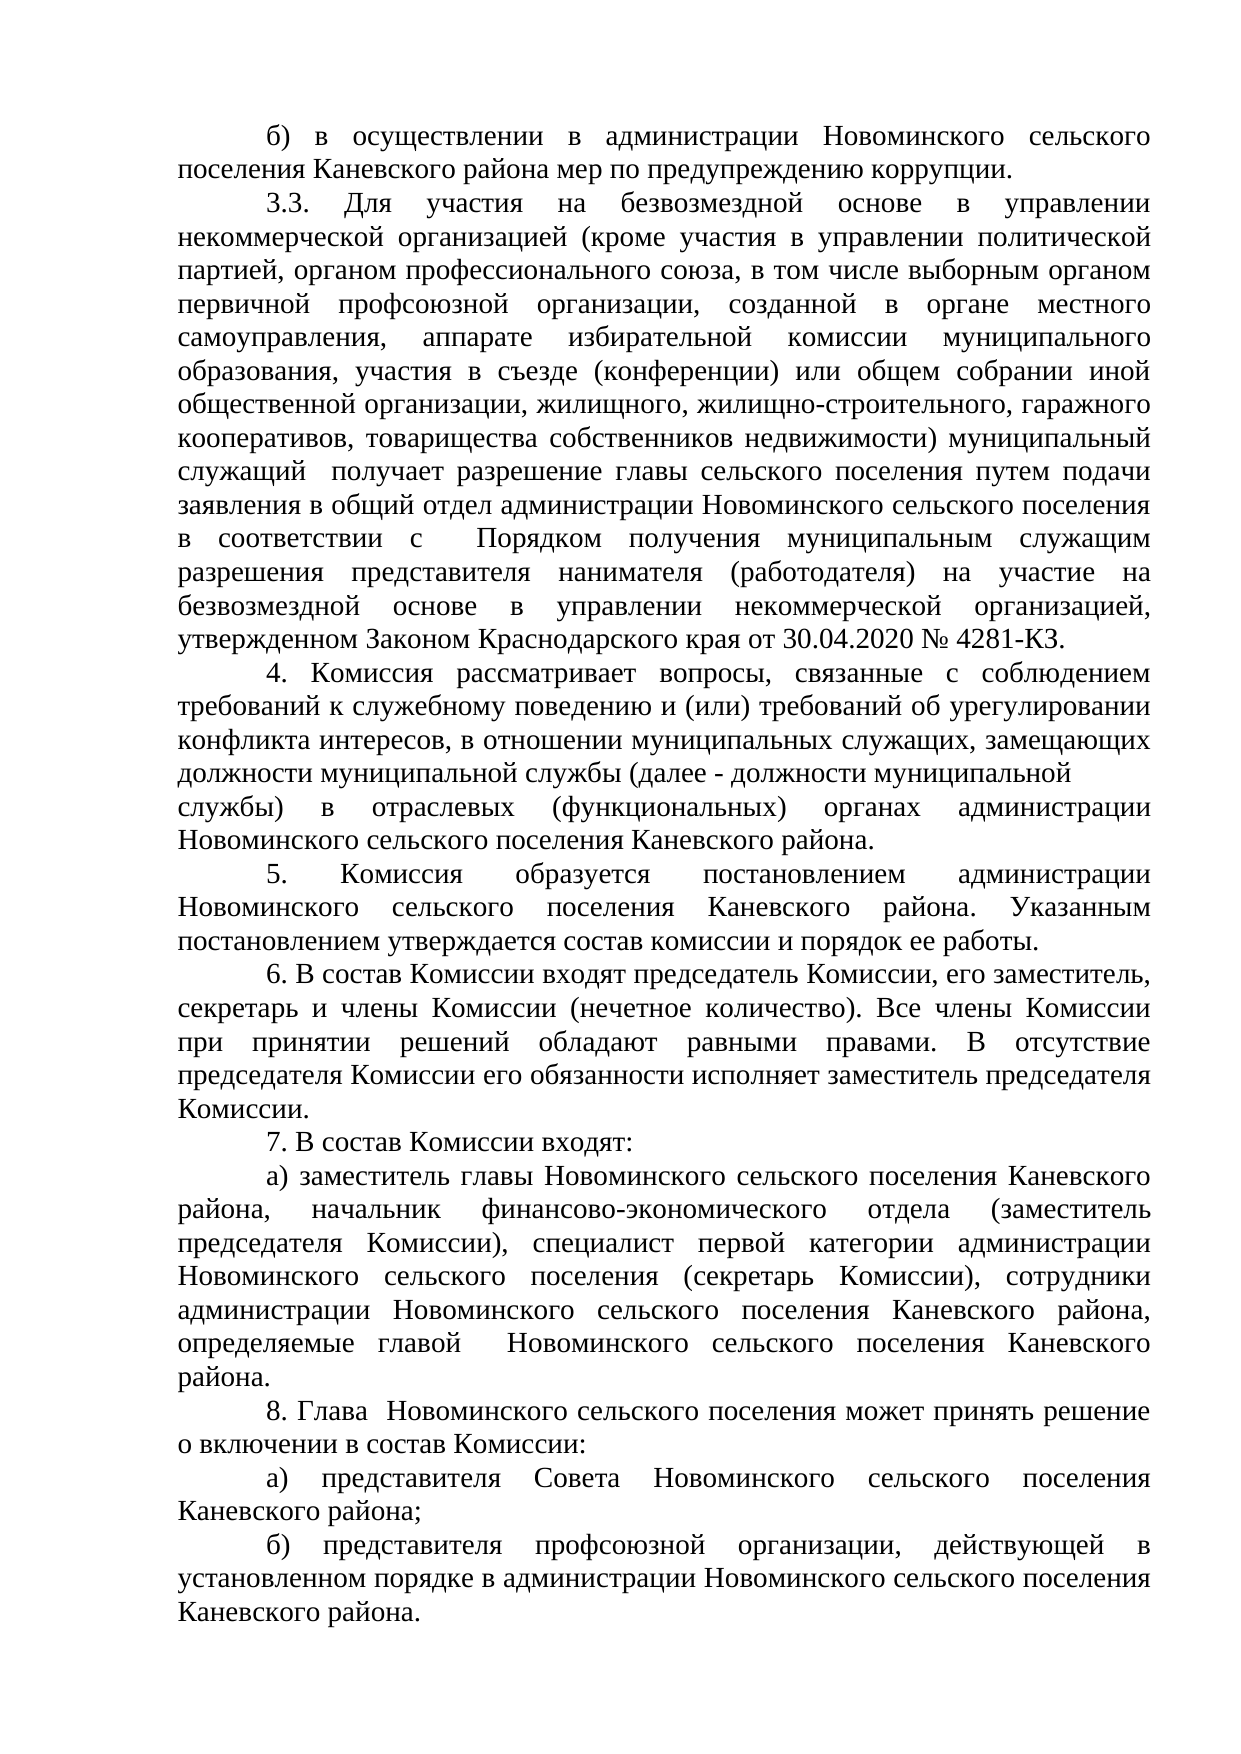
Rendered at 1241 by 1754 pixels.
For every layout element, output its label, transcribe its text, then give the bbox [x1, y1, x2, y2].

text 3.3. Для участия на безвозмездной основе в управлении некоммерческой организацией (кроме участия в управлении политической партией, органом профессионального союза, в том числе выборным органом первичной профсоюзной организации, созданной в органе местного самоуправления, аппарате избирательной комиссии муниципального образования, участия в съезде (конференции) или общем собрании иной общественной организации, жилищного, жилищно-строительного, гаражного кооперативов, товарищества собственников недвижимости) муниципальный служащий получает разрешение главы сельского поселения путем подачи заявления в общий отдел администрации Новоминского сельского поселения в соответствии с Порядком получения муниципальным служащим разрешения представителя нанимателя (работодателя) на участие на безвозмездной основе в управлении некоммерческой организацией, утвержденном Законом Краснодарского края от 30.04.2020 № 4281-КЗ. [177, 185, 1152, 655]
text а) заместитель главы Новоминского сельского поселения Каневского района, начальник финансово-экономического отдела (заместитель председателя Комиссии), специалист первой категории администрации Новоминского сельского поселения (секретарь Комиссии), сотрудники администрации Новоминского сельского поселения Каневского района, определяемые главой Новоминского сельского поселения Каневского района. [177, 1158, 1152, 1393]
text службы) в отраслевых (функциональных) органах администрации Новоминского сельского поселения Каневского района. [177, 789, 1152, 856]
text б) представителя профсоюзной организации, действующей в установленном порядке в администрации Новоминского сельского поселения Каневского района. [177, 1527, 1152, 1627]
text 4. Комиссия рассматривает вопросы, связанные с соблюдением требований к служебному поведению и (или) требований об урегулировании конфликта интересов, в отношении муниципальных служащих, замещающих должности муниципальной службы (далее - должности муниципальной [177, 655, 1152, 789]
text 8. Глава Новоминского сельского поселения может принять решение о включении в состав Комиссии: [177, 1393, 1152, 1460]
text а) представителя Совета Новоминского сельского поселения Каневского района; [177, 1460, 1152, 1527]
text 6. В состав Комиссии входят председатель Комиссии, его заместитель, секретарь и члены Комиссии (нечетное количество). Все члены Комиссии при принятии решений обладают равными правами. В отсутствие председателя Комиссии его обязанности исполняет заместитель председателя Комиссии. [177, 957, 1152, 1124]
text 5. Комиссия образуется постановлением администрации Новоминского сельского поселения Каневского района. Указанным постановлением утверждается состав комиссии и порядок ее работы. [177, 856, 1152, 957]
text 7. В состав Комиссии входят: [177, 1124, 1152, 1158]
text б) в осуществлении в администрации Новоминского сельского поселения Каневского района мер по предупреждению коррупции. [177, 118, 1152, 185]
